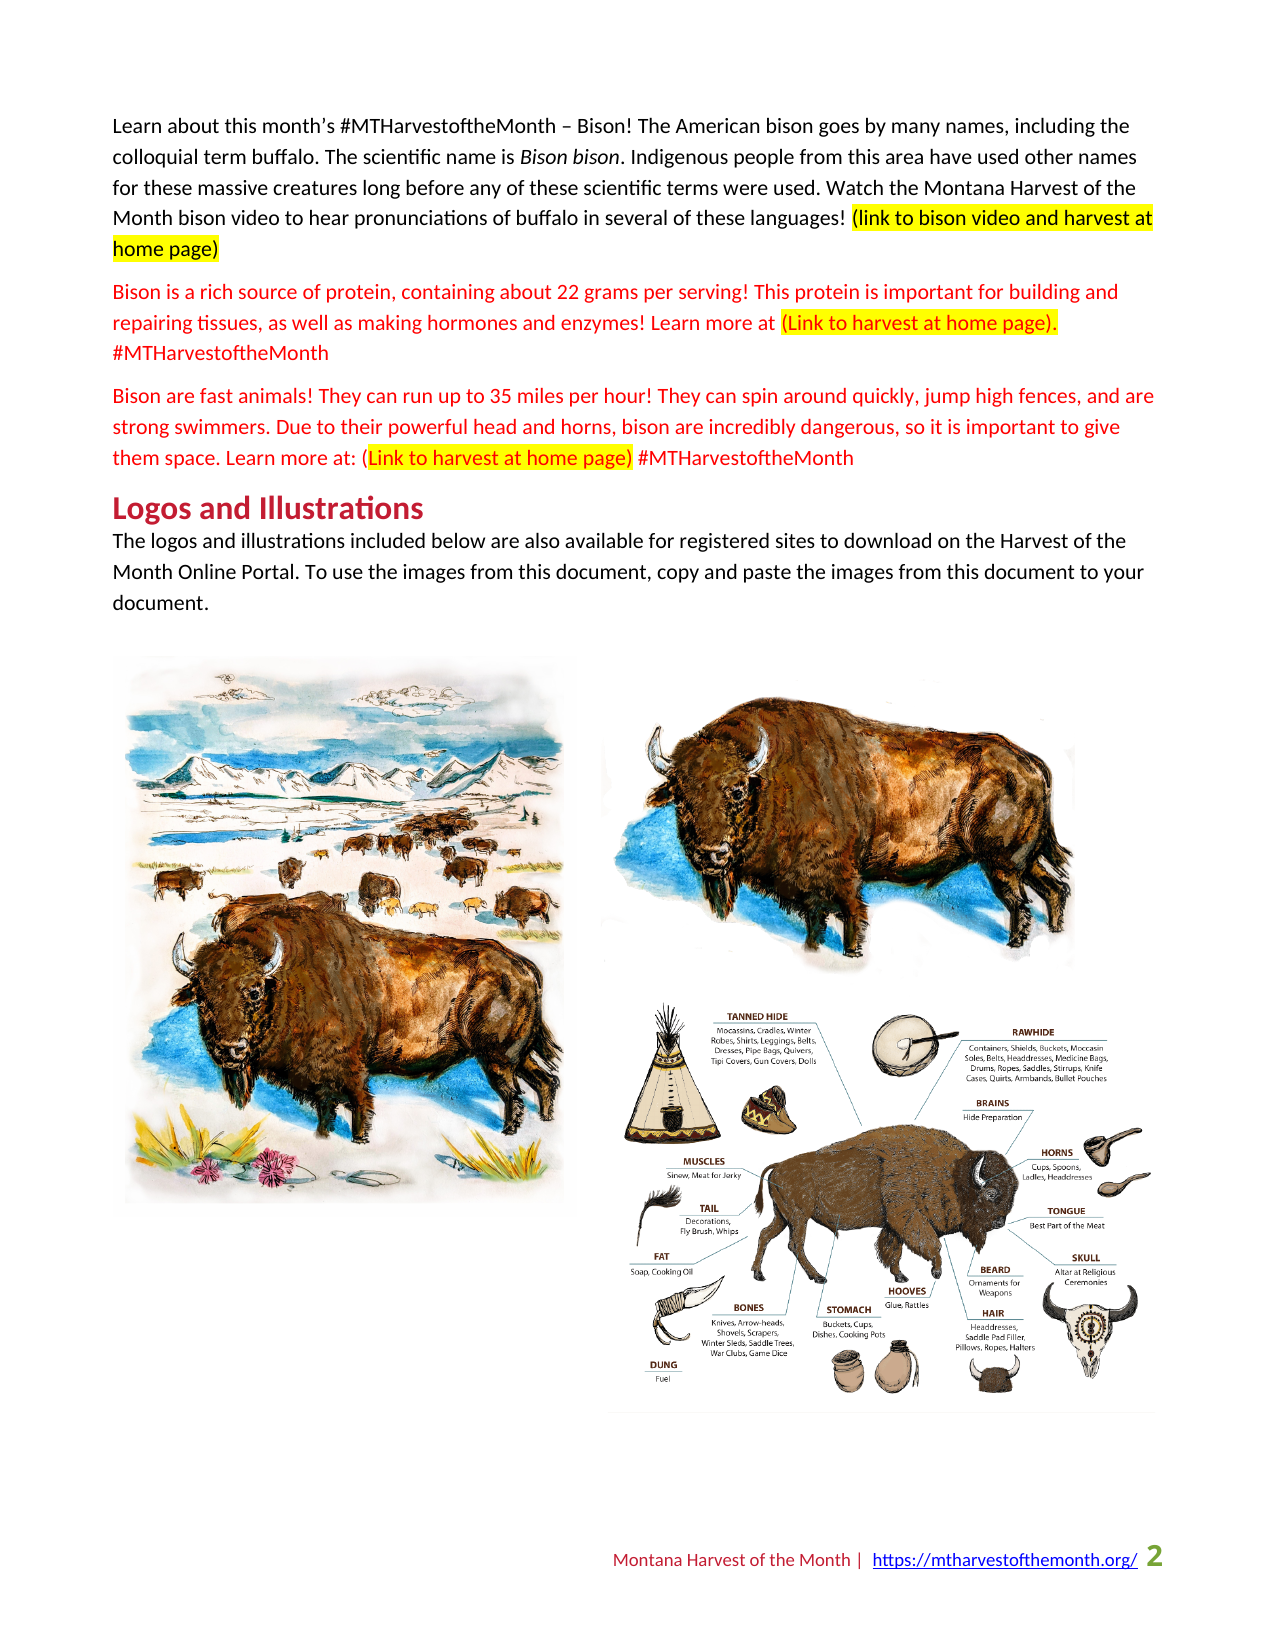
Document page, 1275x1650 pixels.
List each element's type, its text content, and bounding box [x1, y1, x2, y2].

text Bison is a rich source of protein, containing about 22 grams per serving! This protein is important for building and repairing tissues, as well as making hormones and enzymes! Learn more at (Link to harvest at home page). #MTHarvestoftheMonth [112, 278, 1162, 366]
text The logos and illustrations included below are also available for registered sites to download on the Harvest of the Month Online Portal. To use the images from this document, copy and paste the images from this document to your document. [112, 528, 1162, 616]
text Bison are fast animals! They can run up to 35 miles per hour! They can spin around quickly, jump high fences, and are strong swimmers. Due to their powerful head and horns, bison are incredibly dangerous, so it is important to give them space. Learn more at: (Link to harvest at home page) #MTHarvestoftheMonth [112, 382, 1162, 470]
picture [112, 656, 577, 1217]
text Learn about this month’s #MTHarvestoftheMonth – Bison! The American bison goes by many names, including the colloquial term buffalo. The scientific name is Bison bison. Indigenous people from this area have used other names for these massive creatures long before any of these scientific terms were used. Watch the Montana Harvest of the Month bison video to hear pronunciations of buffalo in several of these languages! (link to bison video and harvest at home page) [112, 112, 1162, 262]
text Logos and Illustrations [112, 487, 1162, 528]
picture [600, 675, 1156, 1413]
